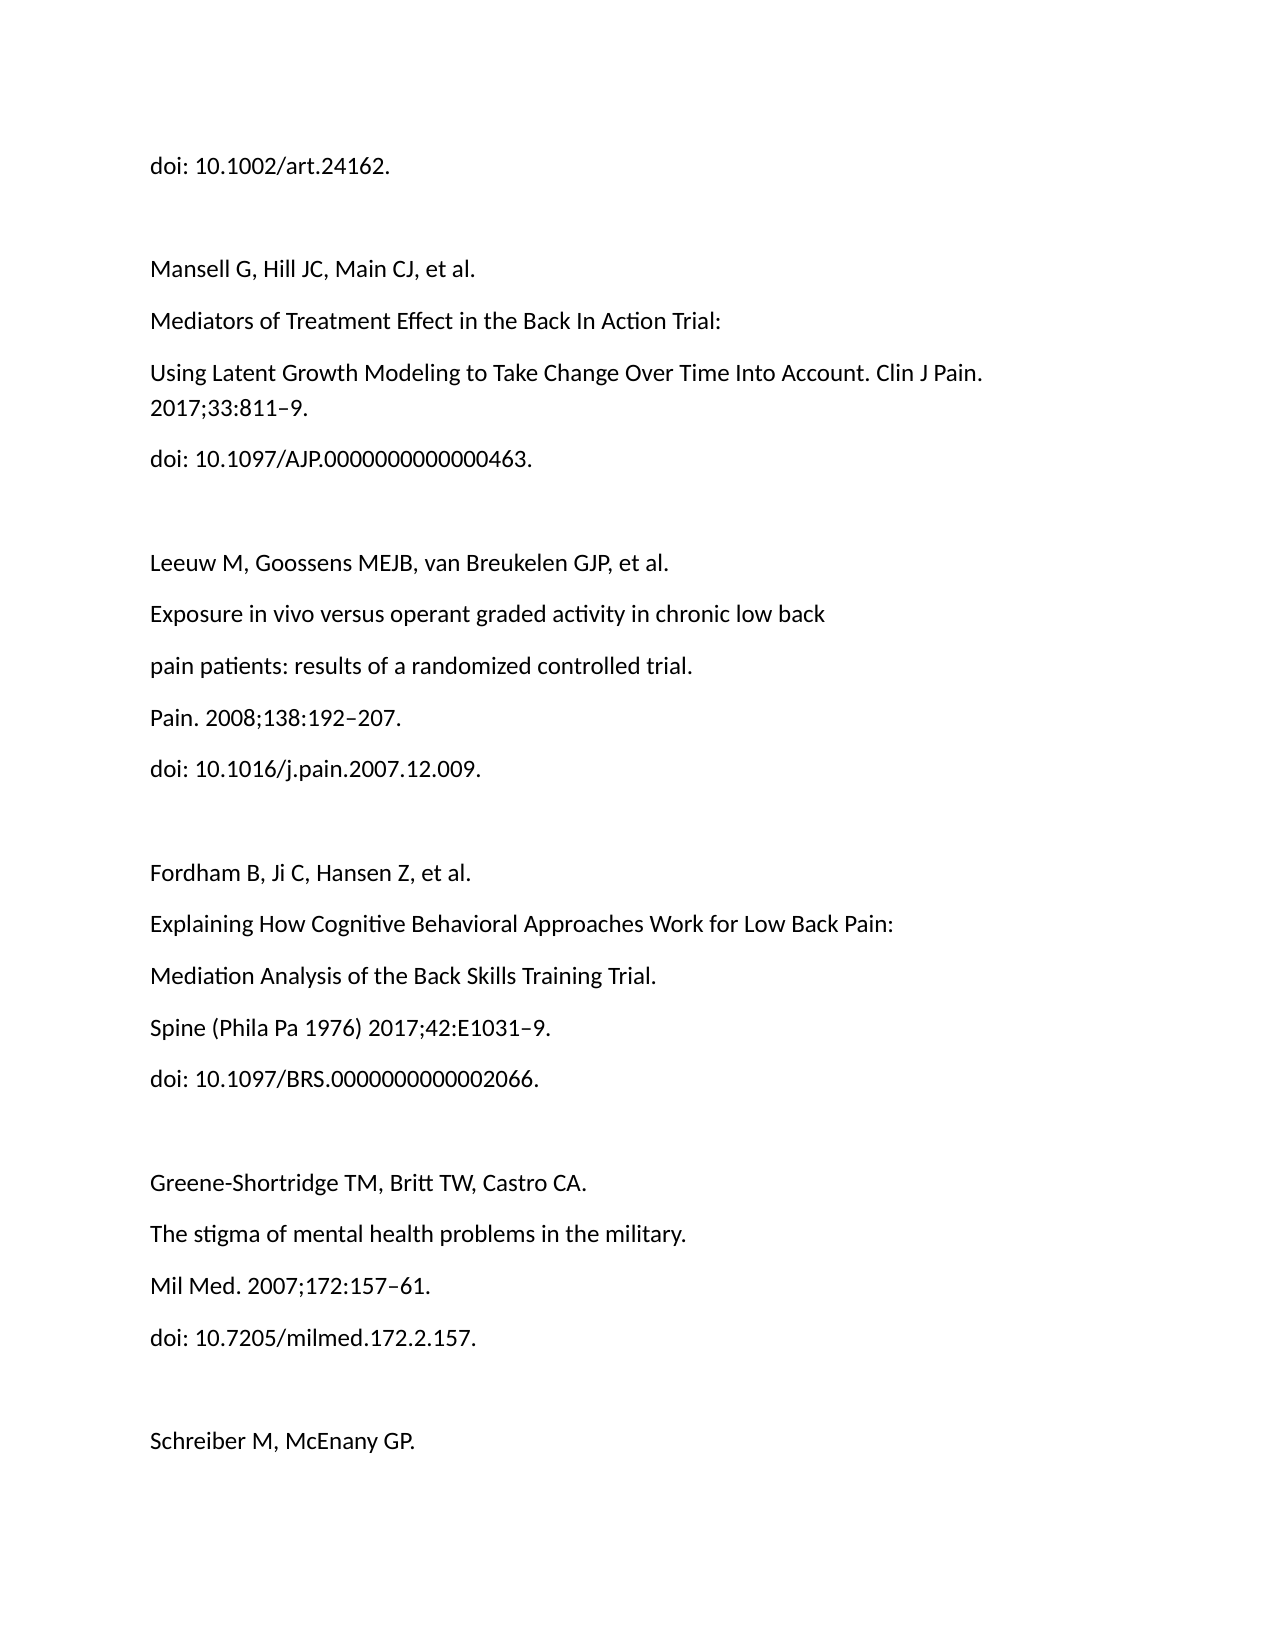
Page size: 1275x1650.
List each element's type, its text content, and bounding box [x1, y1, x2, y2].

text doi: 10.1097/AJP.0000000000000463. [150, 443, 1125, 474]
text Mediation Analysis of the Back Skills Training Trial. [150, 960, 1125, 991]
text doi: 10.1002/art.24162. [150, 150, 1125, 181]
text The stigma of mental health problems in the military. [150, 1218, 1125, 1249]
text Greene-Shortridge TM, Britt TW, Castro CA. [150, 1167, 1125, 1197]
text doi: 10.1097/BRS.0000000000002066. [150, 1063, 1125, 1094]
text pain patients: results of a randomized controlled trial. [150, 650, 1125, 681]
text Mil Med. 2007;172:157–61. [150, 1270, 1125, 1301]
text Exposure in vivo versus operant graded activity in chronic low back [150, 598, 1125, 629]
text Spine (Phila Pa 1976) 2017;42:E1031–9. [150, 1012, 1125, 1042]
text Explaining How Cognitive Behavioral Approaches Work for Low Back Pain: [150, 908, 1125, 939]
text Pain. 2008;138:192–207. [150, 702, 1125, 732]
text Fordham B, Ji C, Hansen Z, et al. [150, 857, 1125, 887]
text Mediators of Treatment Effect in the Back In Action Trial: [150, 305, 1125, 336]
text doi: 10.7205/milmed.172.2.157. [150, 1322, 1125, 1352]
text Mansell G, Hill JC, Main CJ, et al. [150, 253, 1125, 284]
text doi: 10.1016/j.pain.2007.12.009. [150, 753, 1125, 784]
text Leeuw M, Goossens MEJB, van Breukelen GJP, et al. [150, 547, 1125, 577]
text Schreiber M, McEnany GP. [150, 1425, 1125, 1456]
text Using Latent Growth Modeling to Take Change Over Time Into Account. Clin J Pain. 2017;33:811–9. [150, 357, 1125, 422]
